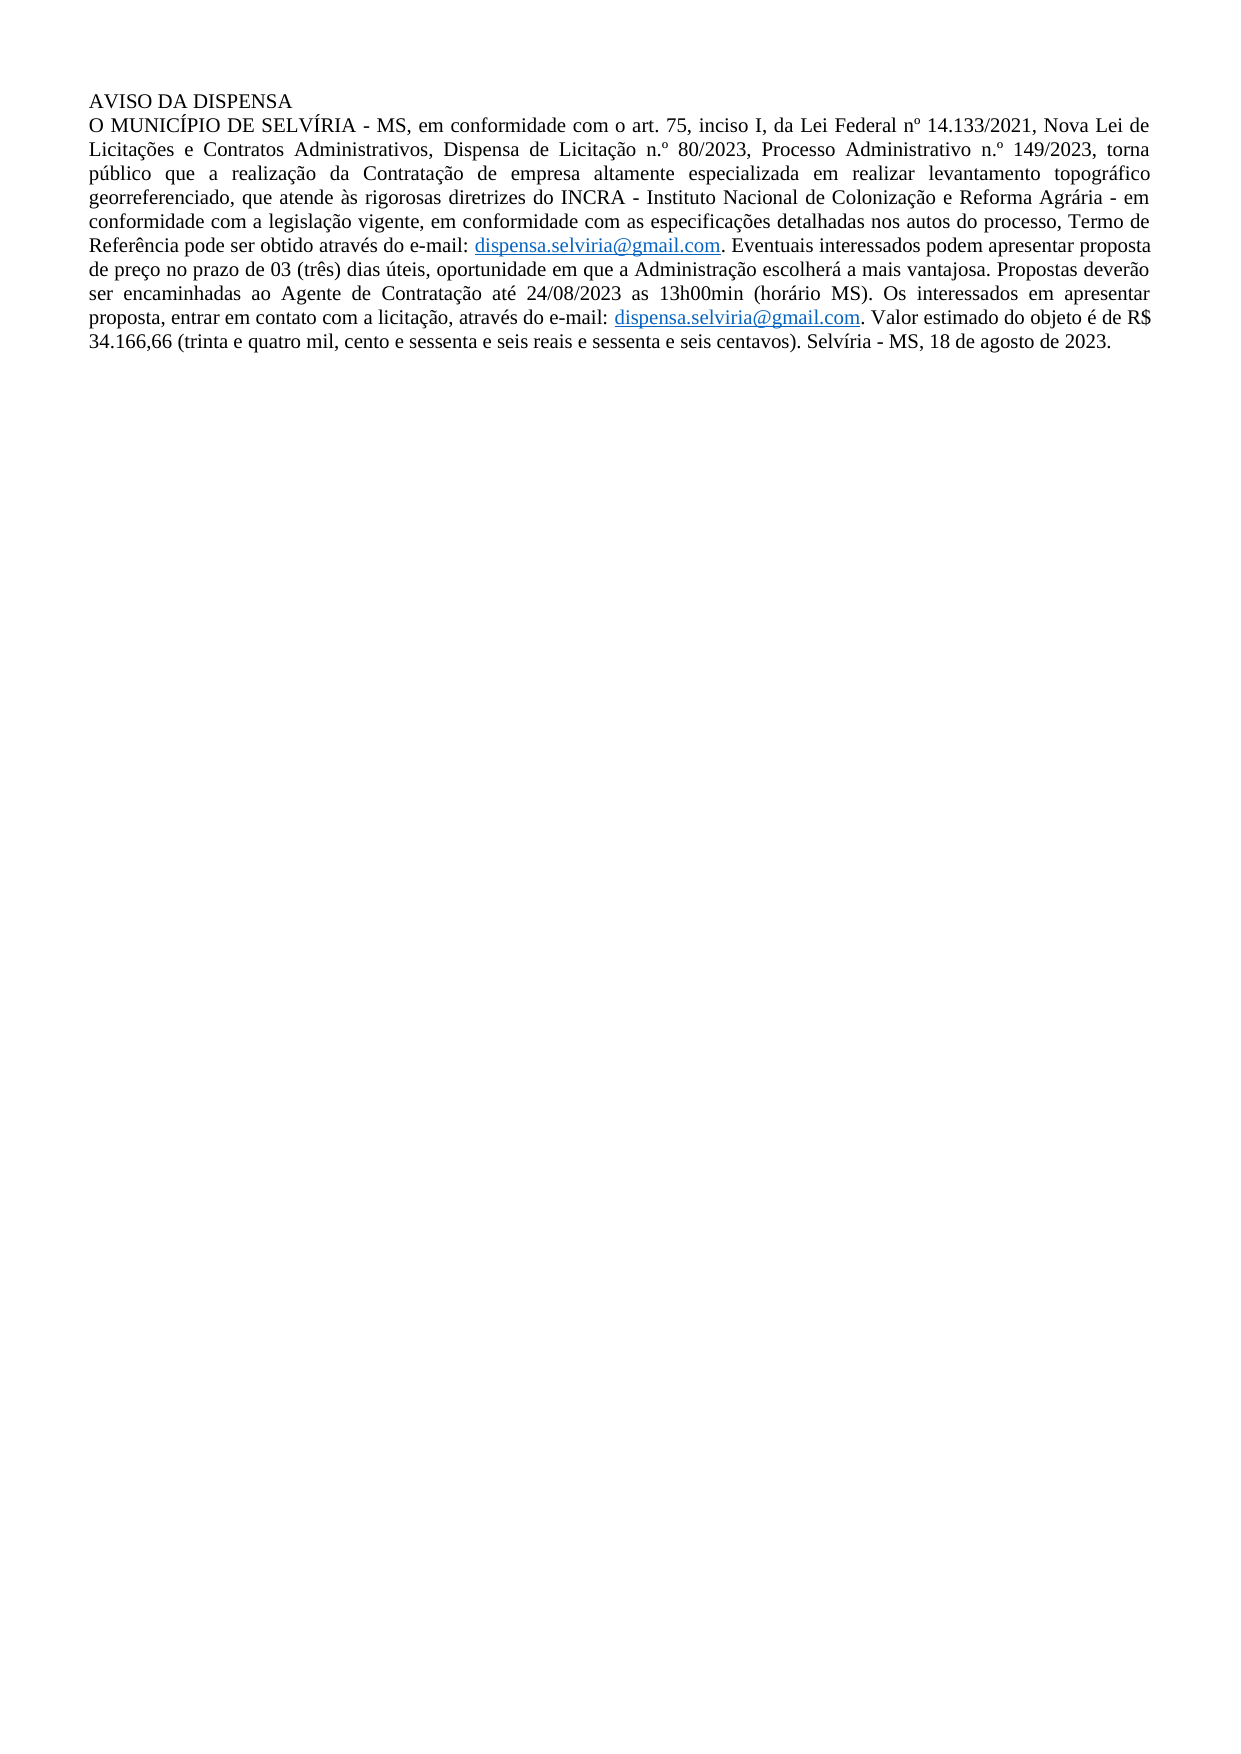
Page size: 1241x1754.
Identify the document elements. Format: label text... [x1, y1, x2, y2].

text O MUNICÍPIO DE SELVÍRIA - MS, em conformidade com o art. 75, inciso I, da Lei Federal nº 14.133/2021, Nova Lei de Licitações e Contratos Administrativos, Dispensa de Licitação n.º 80/2023, Processo Administrativo n.º 149/2023, torna público que a realização da Contratação de empresa altamente especializada em realizar levantamento topográfico georreferenciado, que atende às rigorosas diretrizes do INCRA - Instituto Nacional de Colonização e Reforma Agrária - em conformidade com a legislação vigente, em conformidade com as especificações detalhadas nos autos do processo, Termo de Referência pode ser obtido através do e-mail: dispensa.selviria@gmail.com. Eventuais interessados podem apresentar proposta de preço no prazo de 03 (três) dias úteis, oportunidade em que a Administração escolherá a mais vantajosa. Propostas deverão ser encaminhadas ao Agente de Contratação até 24/08/2023 as 13h00min (horário MS). Os interessados em apresentar proposta, entrar em contato com a licitação, através do e-mail: dispensa.selviria@gmail.com. Valor estimado do objeto é de R$ 34.166,66 (trinta e quatro mil, cento e sessenta e seis reais e sessenta e seis centavos). Selvíria - MS, 18 de agosto de 2023. [89, 113, 1152, 353]
text AVISO DA DISPENSA [89, 89, 1152, 113]
